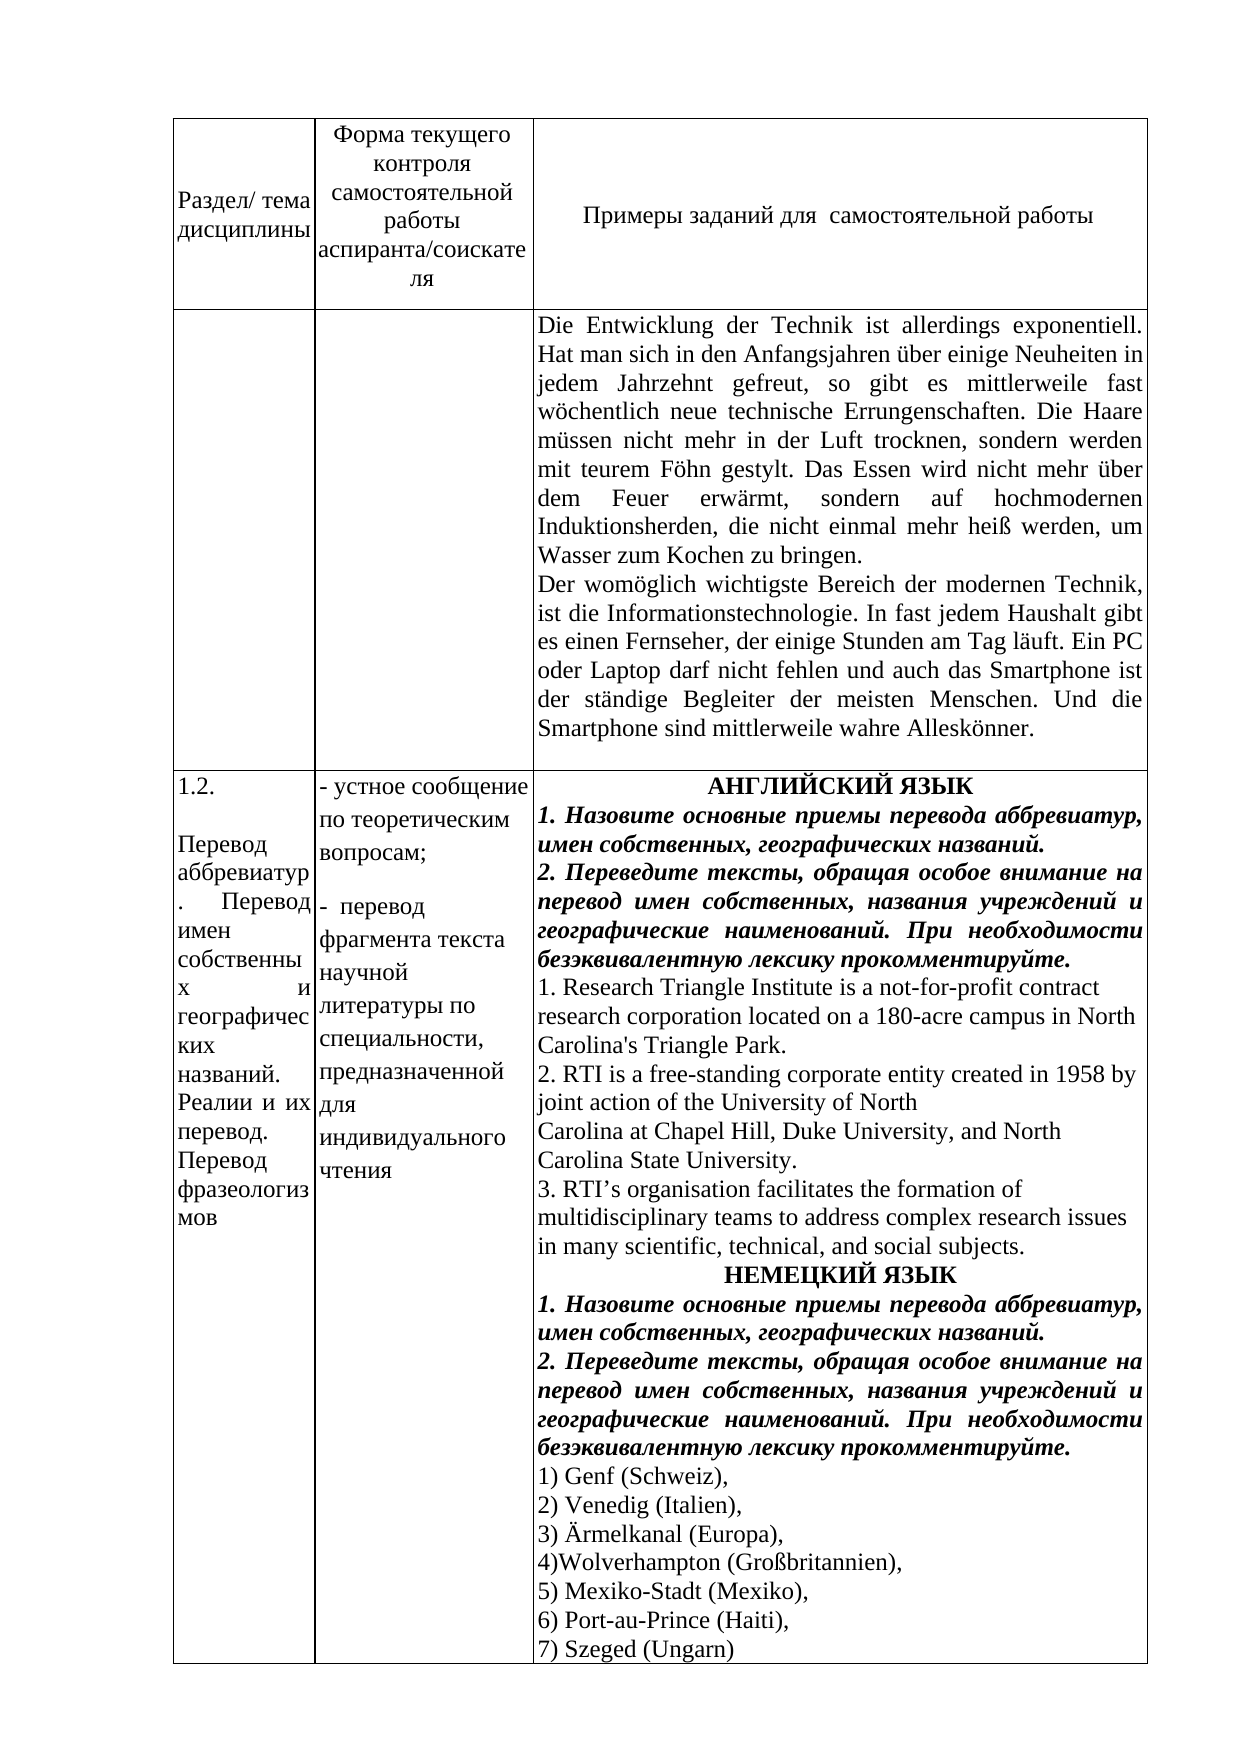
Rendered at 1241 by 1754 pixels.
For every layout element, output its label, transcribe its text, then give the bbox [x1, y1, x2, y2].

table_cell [534, 310, 1147, 770]
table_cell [316, 310, 533, 770]
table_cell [174, 771, 314, 1662]
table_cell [174, 310, 314, 770]
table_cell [316, 771, 533, 1662]
table_header Примеры заданий для самостоятельной работы [534, 119, 1147, 309]
table_header Раздел/ тема дисциплины [174, 119, 314, 309]
table_header Форма текущего контроля самостоятельной работы аспиранта/соискателя [316, 119, 533, 309]
